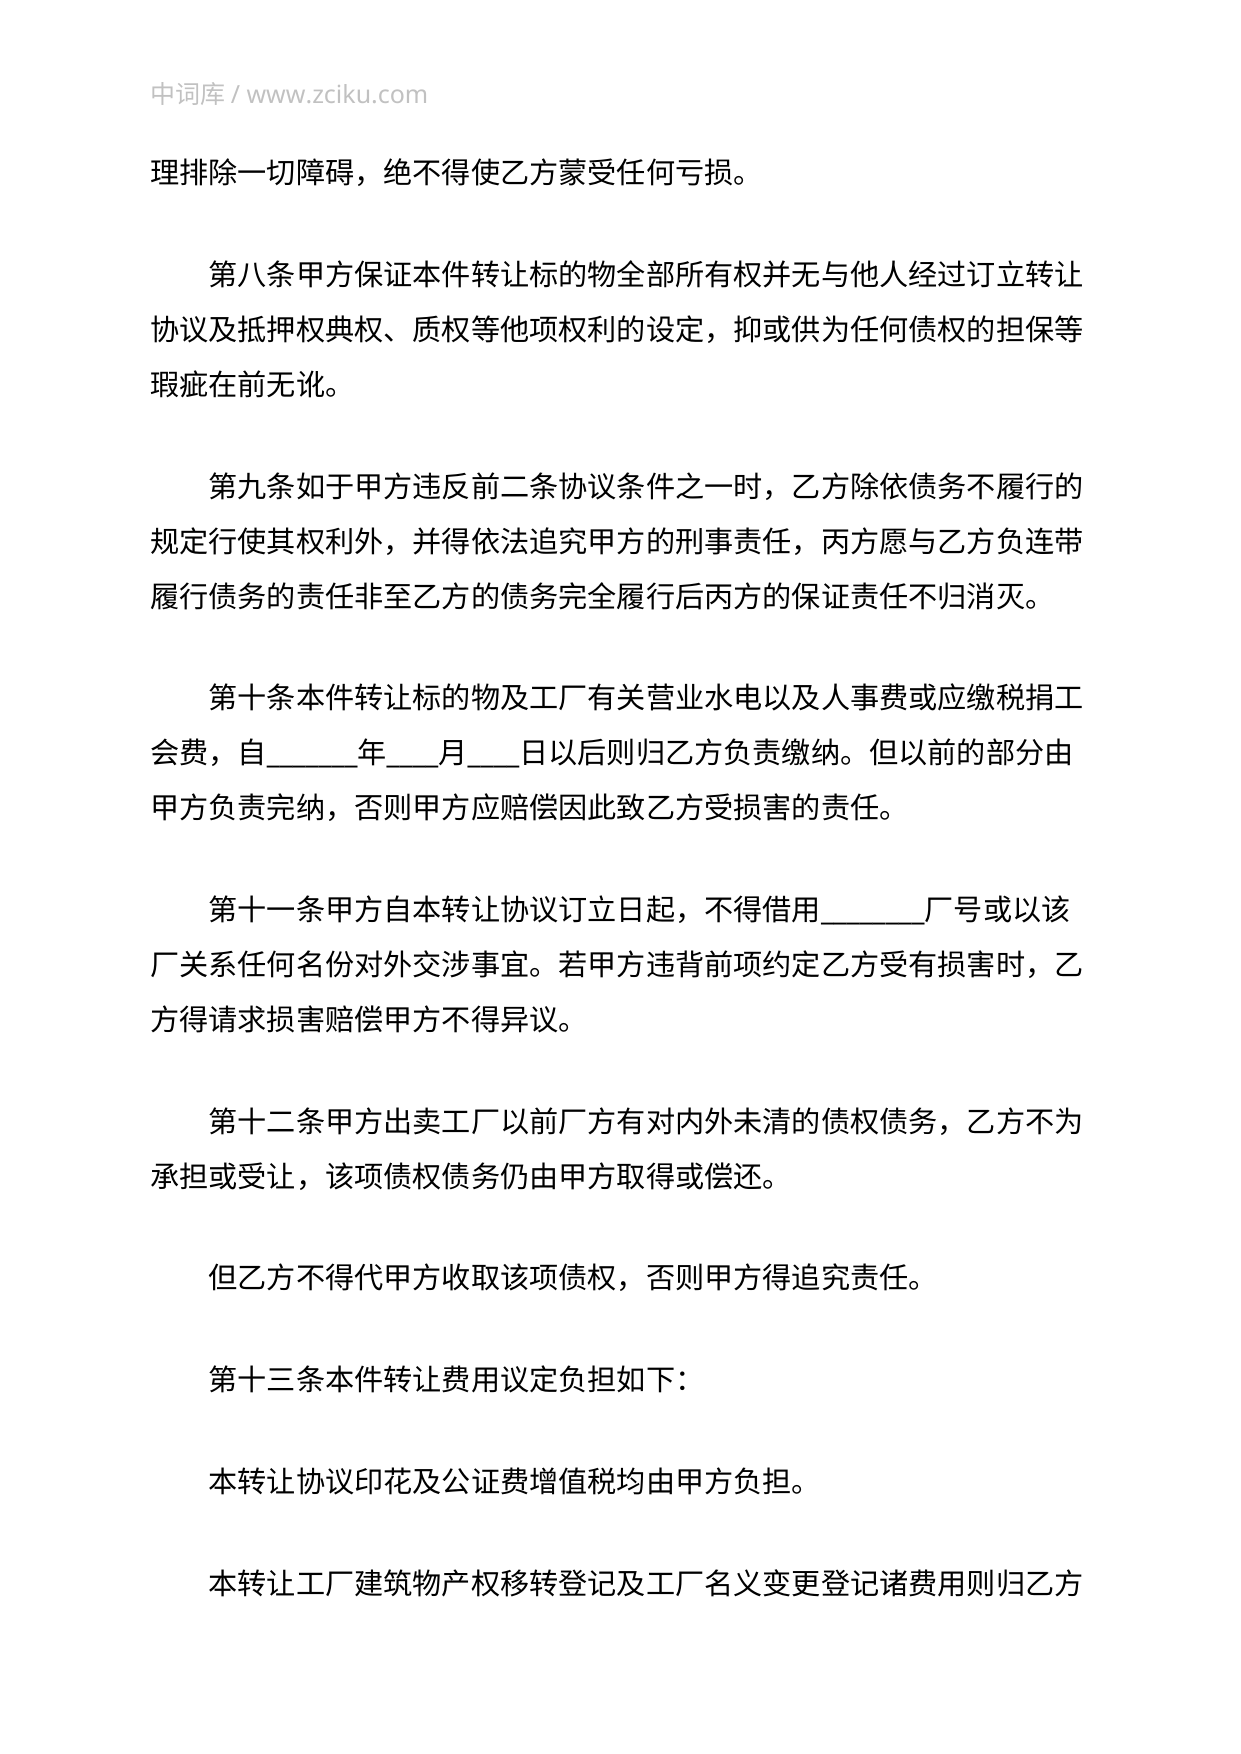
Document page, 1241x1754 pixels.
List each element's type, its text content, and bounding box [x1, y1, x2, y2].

text 第十条本件转让标的物及工厂有关营业水电以及人事费或应缴税捐工会费，自_______年____月____日以后则归乙方负责缴纳。但以前的部分由甲方负责完纳，否则甲方应赔偿因此致乙方受损害的责任。 [150, 675, 1090, 827]
text 第八条甲方保证本件转让标的物全部所有权并无与他人经过订立转让协议及抵押权典权、质权等他项权利的设定，抑或供为任何债权的担保等瑕疵在前无讹。 [150, 252, 1090, 404]
text 第九条如于甲方违反前二条协议条件之一时，乙方除依债务不履行的规定行使其权利外，并得依法追究甲方的刑事责任，丙方愿与乙方负连带履行债务的责任非至乙方的债务完全履行后丙方的保证责任不归消灭。 [150, 463, 1090, 615]
text 但乙方不得代甲方收取该项债权，否则甲方得追究责任。 [150, 1255, 1090, 1297]
text 第十一条甲方自本转让协议订立日起，不得借用________厂号或以该厂关系任何名份对外交涉事宜。若甲方违背前项约定乙方受有损害时，乙方得请求损害赔偿甲方不得异议。 [150, 887, 1090, 1039]
text 第十三条本件转让费用议定负担如下： [150, 1357, 1090, 1399]
text 本转让协议印花及公证费增值税均由甲方负担。 [150, 1458, 1090, 1501]
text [150, 150, 1090, 192]
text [150, 1560, 1090, 1602]
text 第十二条甲方出卖工厂以前厂方有对内外未清的债权债务，乙方不为承担或受让，该项债权债务仍由甲方取得或偿还。 [150, 1098, 1090, 1195]
